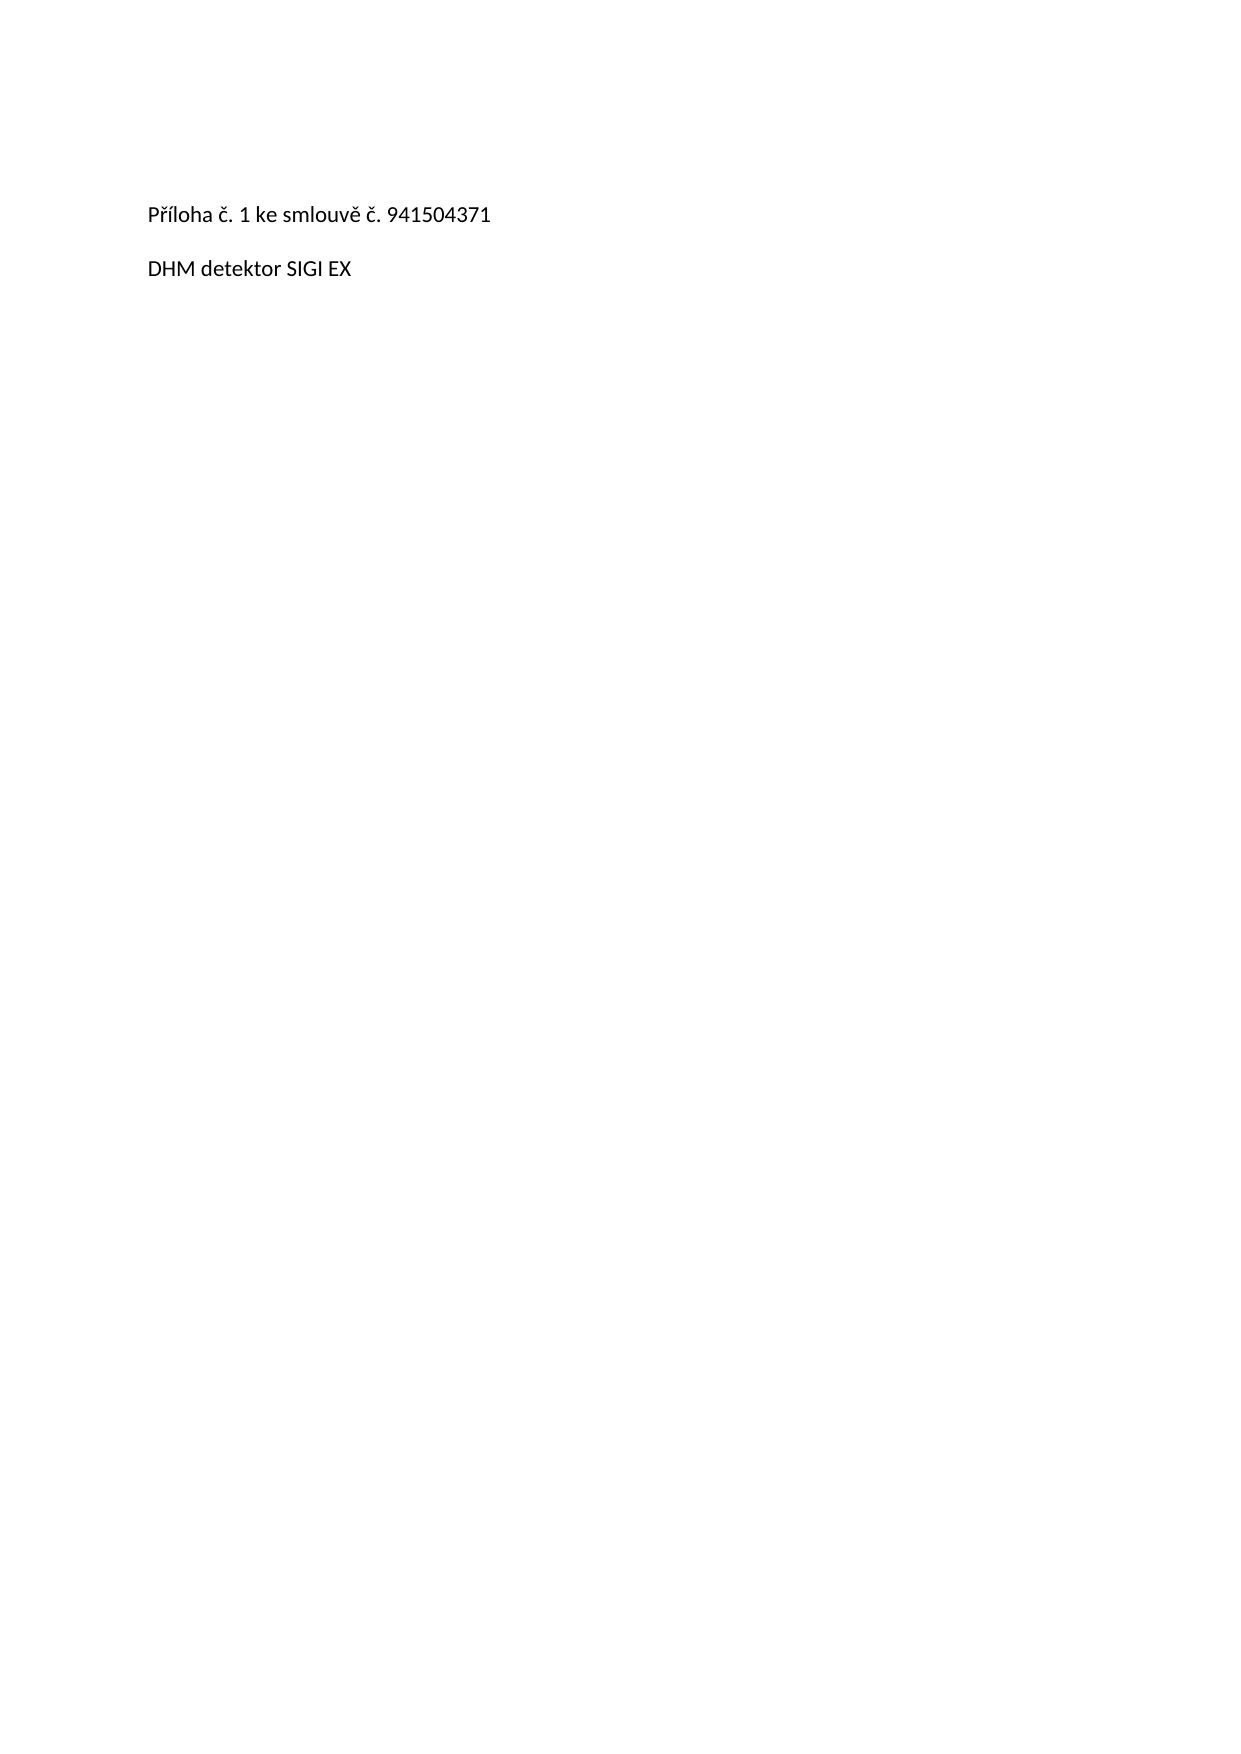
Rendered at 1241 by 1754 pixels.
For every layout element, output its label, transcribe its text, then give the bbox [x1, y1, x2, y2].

text DHM detektor SIGI EX [148, 254, 1093, 282]
text Příloha č. 1 ke smlouvě č. 941504371 [148, 201, 1093, 229]
